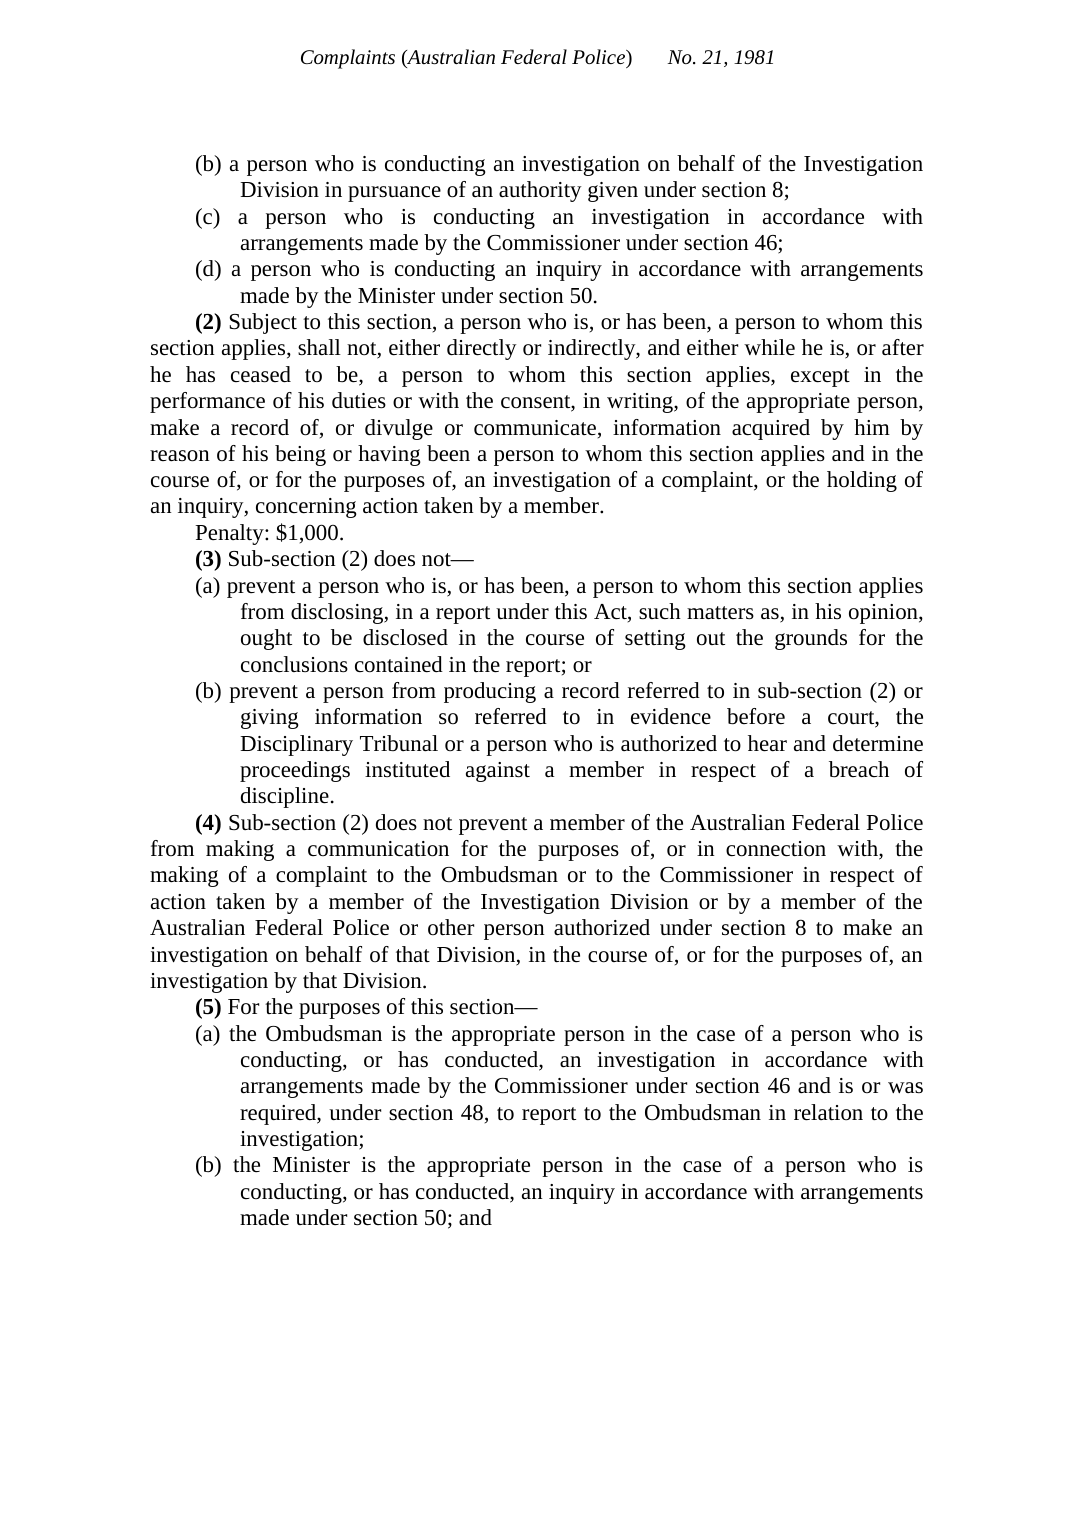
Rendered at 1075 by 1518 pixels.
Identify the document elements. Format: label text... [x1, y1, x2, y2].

text (b) the Minister is the appropriate person in the case of a person who is conducting, or has conducted, an inquiry in accordance with arrangements made under section 50; and [195, 1151, 925, 1231]
text (5) For the purposes of this section— [150, 993, 925, 1020]
text (2) Subject to this section, a person who is, or has been, a person to whom this section applies, shall not, either directly or indirectly, and either while he is, or after he has ceased to be, a person to whom this section applies, except in the performance of his duties or with the consent, in writing, of the appropriate person, make a record of, or divulge or communicate, information acquired by him by reason of his being or having been a person to whom this section applies and in the course of, or for the purposes of, an investigation of a complaint, or the holding of an inquiry, concerning action taken by a member. [150, 308, 925, 519]
text (a) prevent a person who is, or has been, a person to whom this section applies from disclosing, in a report under this Act, such matters as, in his opinion, ought to be disclosed in the course of setting out the grounds for the conclusions contained in the report; or [195, 572, 925, 677]
text (b) prevent a person from producing a record referred to in sub-section (2) or giving information so referred to in evidence before a court, the Disciplinary Tribunal or a person who is authorized to hear and determine proceedings instituted against a member in respect of a breach of discipline. [195, 677, 925, 809]
text (d) a person who is conducting an inquiry in accordance with arrangements made by the Minister under section 50. [195, 255, 925, 308]
text Penalty: $1,000. [195, 519, 925, 545]
text (a) the Ombudsman is the appropriate person in the case of a person who is conducting, or has conducted, an investigation in accordance with arrangements made by the Commissioner under section 46 and is or was required, under section 48, to report to the Ombudsman in relation to the investigation; [195, 1020, 925, 1151]
text (4) Sub-section (2) does not prevent a member of the Australian Federal Police from making a communication for the purposes of, or in connection with, the making of a complaint to the Ombudsman or to the Commissioner in respect of action taken by a member of the Investigation Division or by a member of the Australian Federal Police or other person authorized under section 8 to make an investigation on behalf of that Division, in the course of, or for the purposes of, an investigation by that Division. [150, 809, 925, 993]
text (b) a person who is conducting an investigation on behalf of the Investigation Division in pursuance of an authority given under section 8; [195, 150, 925, 203]
text (c) a person who is conducting an investigation in accordance with arrangements made by the Commissioner under section 46; [195, 203, 925, 255]
text (3) Sub-section (2) does not— [150, 545, 925, 572]
